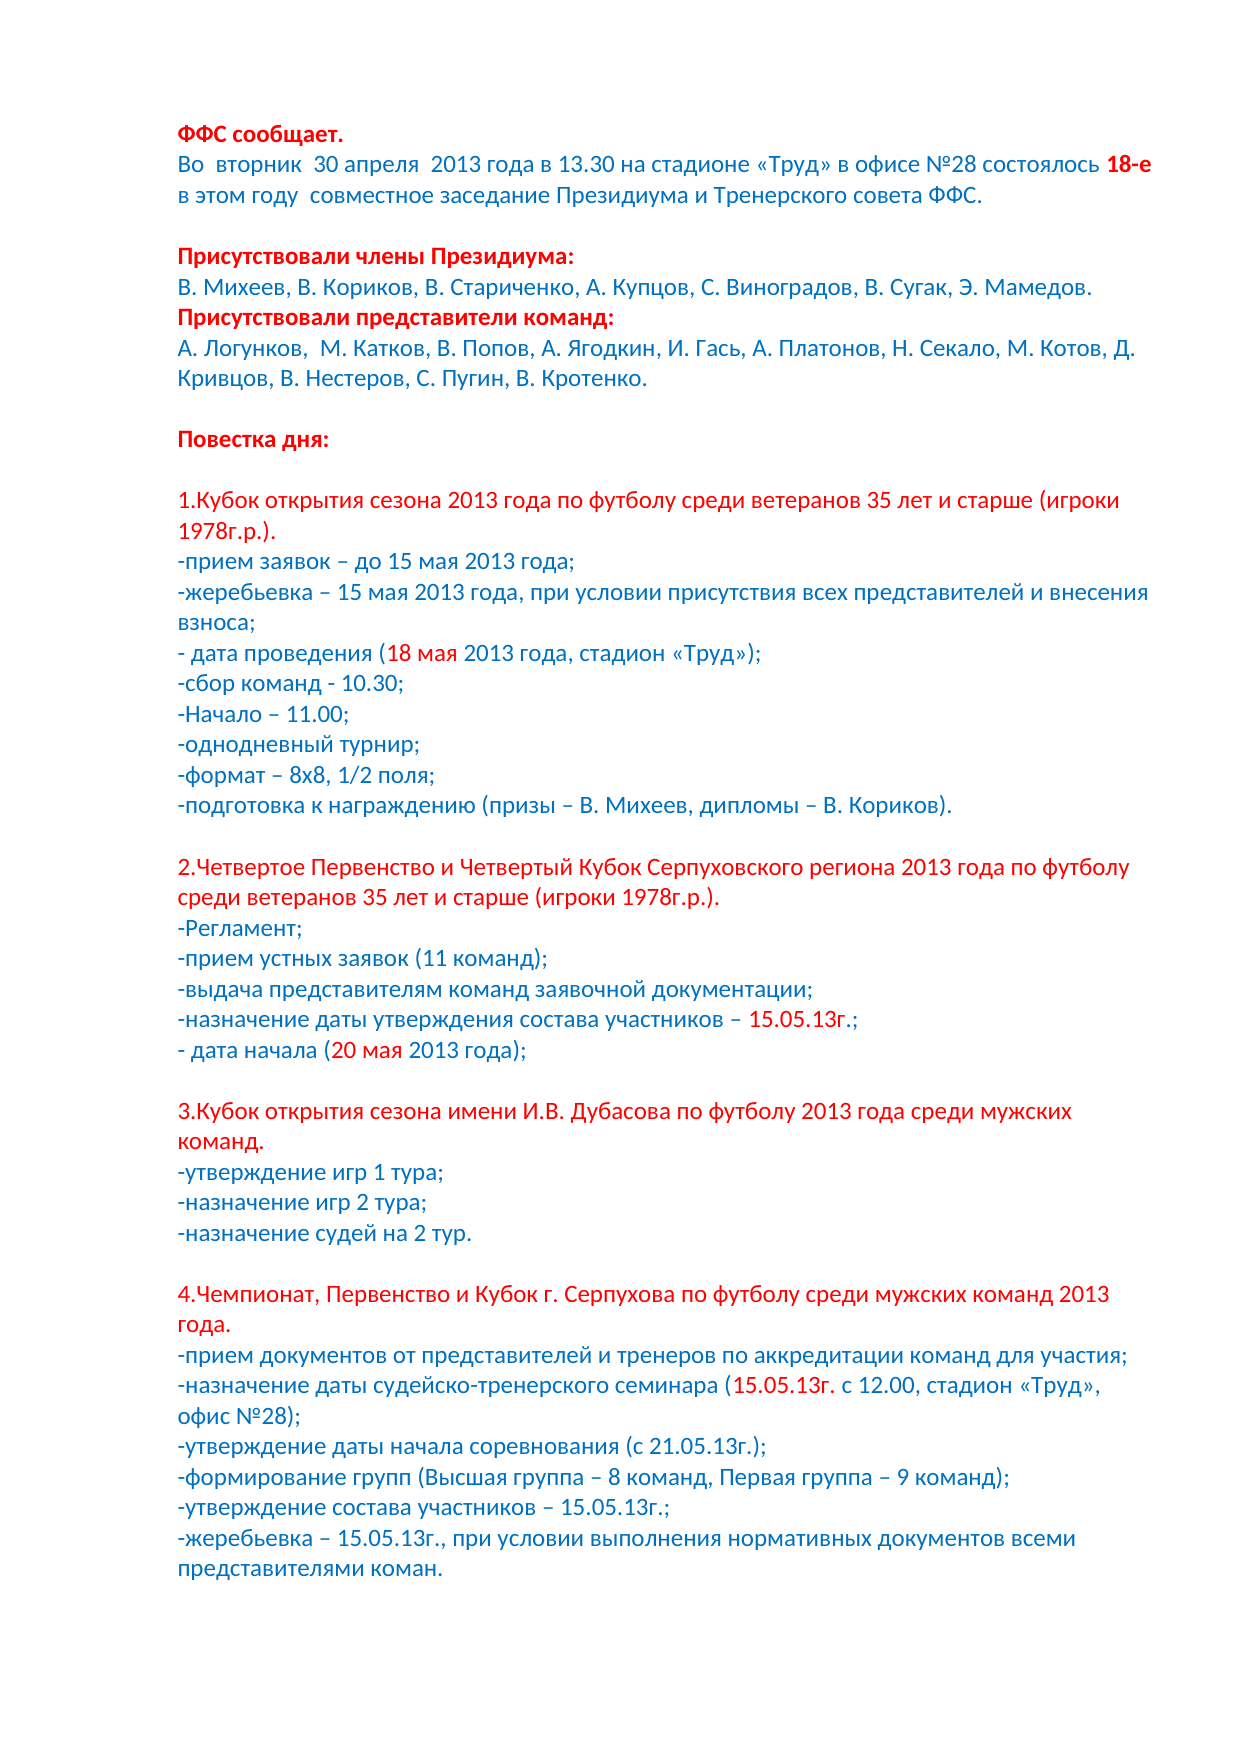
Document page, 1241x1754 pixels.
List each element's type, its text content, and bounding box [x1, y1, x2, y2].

text -утверждение даты начала соревнования (с 21.05.13г.); [177, 1431, 1152, 1461]
text -подготовка к награждению (призы – В. Михеев, дипломы – В. Кориков). [177, 789, 1152, 820]
text -прием устных заявок (11 команд); [177, 942, 1152, 973]
text -сбор команд - 10.30; [177, 667, 1152, 698]
text 2.Четвертое Первенство и Четвертый Кубок Серпуховского региона 2013 года по футболу среди ветеранов 35 лет и старше (игроки 1978г.р.). [177, 851, 1152, 912]
text Присутствовали члены Президиума: [177, 240, 1152, 271]
text А. Логунков, М. Катков, В. Попов, А. Ягодкин, И. Гась, А. Платонов, Н. Секало, М. Котов, Д. Кривцов, В. Нестеров, С. Пугин, В. Кротенко. [177, 332, 1152, 393]
text -назначение судей на 2 тур. [177, 1217, 1152, 1247]
text -утверждение игр 1 тура; [177, 1156, 1152, 1186]
text -Начало – 11.00; [177, 698, 1152, 728]
text 3.Кубок открытия сезона имени И.В. Дубасова по футболу 2013 года среди мужских команд. [177, 1095, 1152, 1156]
text -жеребьевка – 15 мая 2013 года, при условии присутствия всех представителей и внесения взноса; [177, 576, 1152, 637]
text -Регламент; [177, 912, 1152, 942]
text -формат – 8х8, 1/2 поля; [177, 759, 1152, 789]
text -формирование групп (Высшая группа – 8 команд, Первая группа – 9 команд); [177, 1461, 1152, 1492]
text -прием документов от представителей и тренеров по аккредитации команд для участия; [177, 1339, 1152, 1369]
text 4.Чемпионат, Первенство и Кубок г. Серпухова по футболу среди мужских команд 2013 года. [177, 1278, 1152, 1339]
text -назначение даты судейско-тренерского семинара (15.05.13г. с 12.00, стадион «Труд», офис №28); [177, 1369, 1152, 1431]
text -однодневный турнир; [177, 728, 1152, 759]
text -жеребьевка – 15.05.13г., при условии выполнения нормативных документов всеми представителями коман. [177, 1522, 1152, 1583]
text 1.Кубок открытия сезона 2013 года по футболу среди ветеранов 35 лет и старше (игроки 1978г.р.). [177, 484, 1152, 545]
text -прием заявок – до 15 мая 2013 года; [177, 545, 1152, 576]
text -утверждение состава участников – 15.05.13г.; [177, 1492, 1152, 1522]
text Повестка дня: [177, 423, 1152, 454]
text - дата проведения (18 мая 2013 года, стадион «Труд»); [177, 637, 1152, 667]
text -назначение даты утверждения состава участников – 15.05.13г.; [177, 1003, 1152, 1034]
text - дата начала (20 мая 2013 года); [177, 1034, 1152, 1064]
text -выдача представителям команд заявочной документации; [177, 973, 1152, 1003]
text ФФС сообщает. [177, 118, 1152, 149]
text Присутствовали представители команд: [177, 301, 1152, 332]
text Во вторник 30 апреля 2013 года в 13.30 на стадионе «Труд» в офисе №28 состоялось 18-е в этом году совместное заседание Президиума и Тренерского совета ФФС. [177, 149, 1152, 210]
text В. Михеев, В. Кориков, В. Стариченко, А. Купцов, С. Виноградов, В. Сугак, Э. Мамедов. [177, 271, 1152, 301]
text -назначение игр 2 тура; [177, 1186, 1152, 1217]
